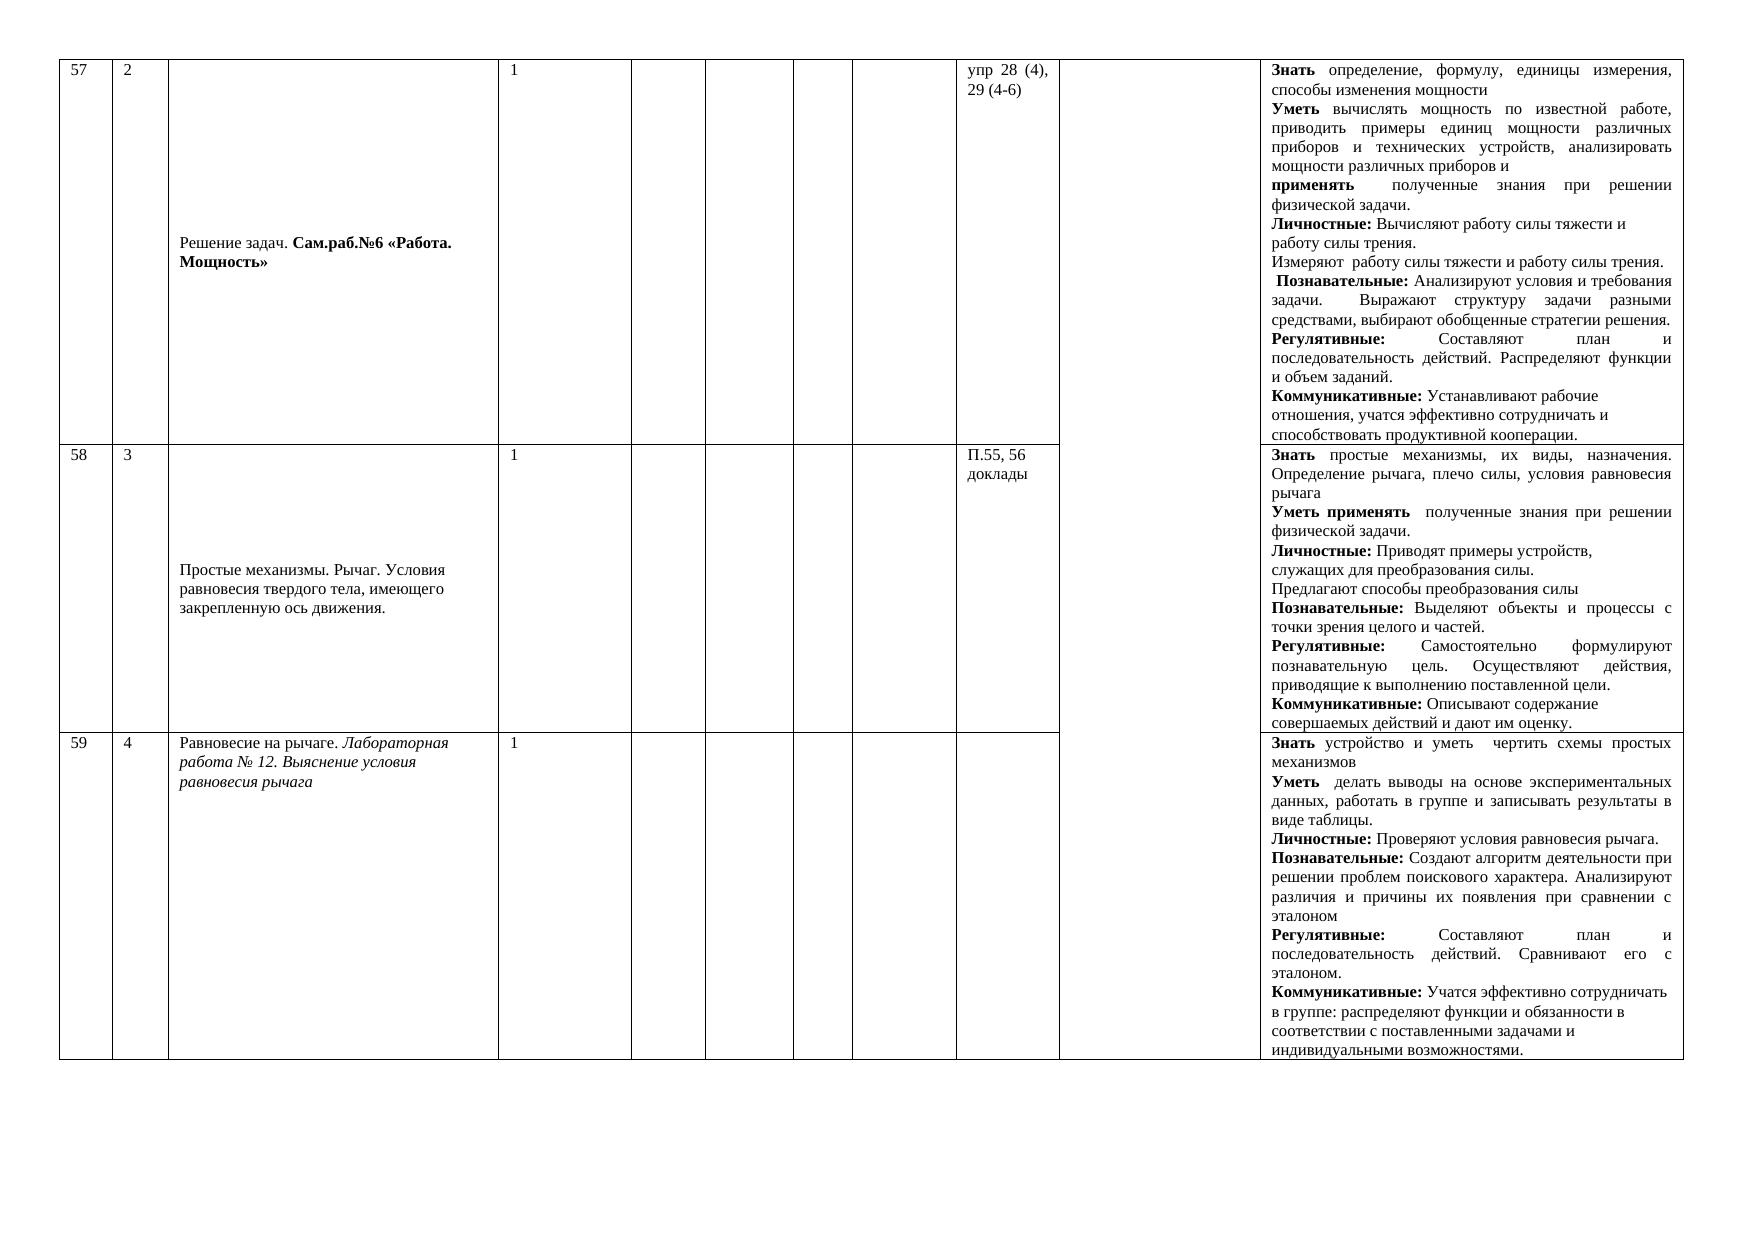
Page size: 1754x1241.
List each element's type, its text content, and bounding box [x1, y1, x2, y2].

table_cell Решение задач. Сам.раб.№6 «Работа. Мощность» [169, 60, 498, 443]
table_cell упр 28 (4), 29 (4-6) [957, 60, 1059, 443]
table_cell [957, 733, 1059, 1059]
table_cell [632, 445, 705, 732]
table_cell 1 [499, 60, 631, 443]
table_cell [853, 733, 956, 1059]
table_cell 1 [499, 733, 631, 1059]
table_cell П.55, 56 доклады [957, 445, 1059, 732]
table_cell [794, 445, 852, 732]
table_cell [794, 733, 852, 1059]
table_cell 4 [113, 733, 168, 1059]
table_cell 3 [113, 445, 168, 732]
table_cell Простые механизмы. Рычаг. Условия равновесия твердого тела, имеющего закрепленную ось движения. [169, 445, 498, 732]
table_cell [632, 733, 705, 1059]
table_cell 58 [60, 445, 112, 732]
table_cell [853, 60, 956, 443]
table_cell [706, 445, 793, 732]
table_cell Равновесие на рычаге. Лабораторная работа № 12. Выяснение условия равновесия рычага [169, 733, 498, 1059]
table_cell [853, 445, 956, 732]
table_cell [706, 733, 793, 1059]
table_cell 1 [499, 445, 631, 732]
table_cell Знать простые механизмы, их виды, назначения. Определение рычага, плечо силы, условия равновесия рычага Уметь применять полученные знания при решении физической задачи. Личностные: Приводят примеры устройств, служащих для преобразования силы. Предлагают способы преобразования силы Познавательные: Выделяют объекты и процессы с точки зрения целого и частей. Регулятивные: Самостоятельно формулируют познавательную цель. Осуществляют действия, приводящие к выполнению поставленной цели. Коммуникативные: Описывают содержание совершаемых действий и дают им оценку. [1261, 445, 1683, 732]
table_cell Знать устройство и уметь чертить схемы простых механизмов Уметь делать выводы на основе экспериментальных данных, работать в группе и записывать результаты в виде таблицы. Личностные: Проверяют условия равновесия рычага. Познавательные: Создают алгоритм деятельности при решении проблем поискового характера. Анализируют различия и причины их появления при сравнении с эталоном Регулятивные: Составляют план и последовательность действий. Сравнивают его с эталоном. Коммуникативные: Учатся эффективно сотрудничать в группе: распределяют функции и обязанности в соответствии с поставленными задачами и индивидуальными возможностями. [1261, 733, 1683, 1059]
table_cell Знать определение, формулу, единицы измерения, способы изменения мощности Уметь вычислять мощность по известной работе, приводить примеры единиц мощности различных приборов и технических устройств, анализировать мощности различных приборов и применять полученные знания при решении физической задачи. Личностные: Вычисляют работу силы тяжести и работу силы трения. Измеряют работу силы тяжести и работу силы трения. Познавательные: Анализируют условия и требования задачи. Выражают структуру задачи разными средствами, выбирают обобщенные стратегии решения. Регулятивные: Составляют план и последовательность действий. Распределяют функции и объем заданий. Коммуникативные: Устанавливают рабочие отношения, учатся эффективно сотрудничать и способствовать продуктивной кооперации. [1261, 60, 1683, 443]
table_cell [794, 60, 852, 443]
table_cell 2 [113, 60, 168, 443]
table_cell 59 [60, 733, 112, 1059]
table_cell [1060, 60, 1260, 1059]
table_cell 57 [60, 60, 112, 443]
table_cell [706, 60, 793, 443]
table_cell [632, 60, 705, 443]
